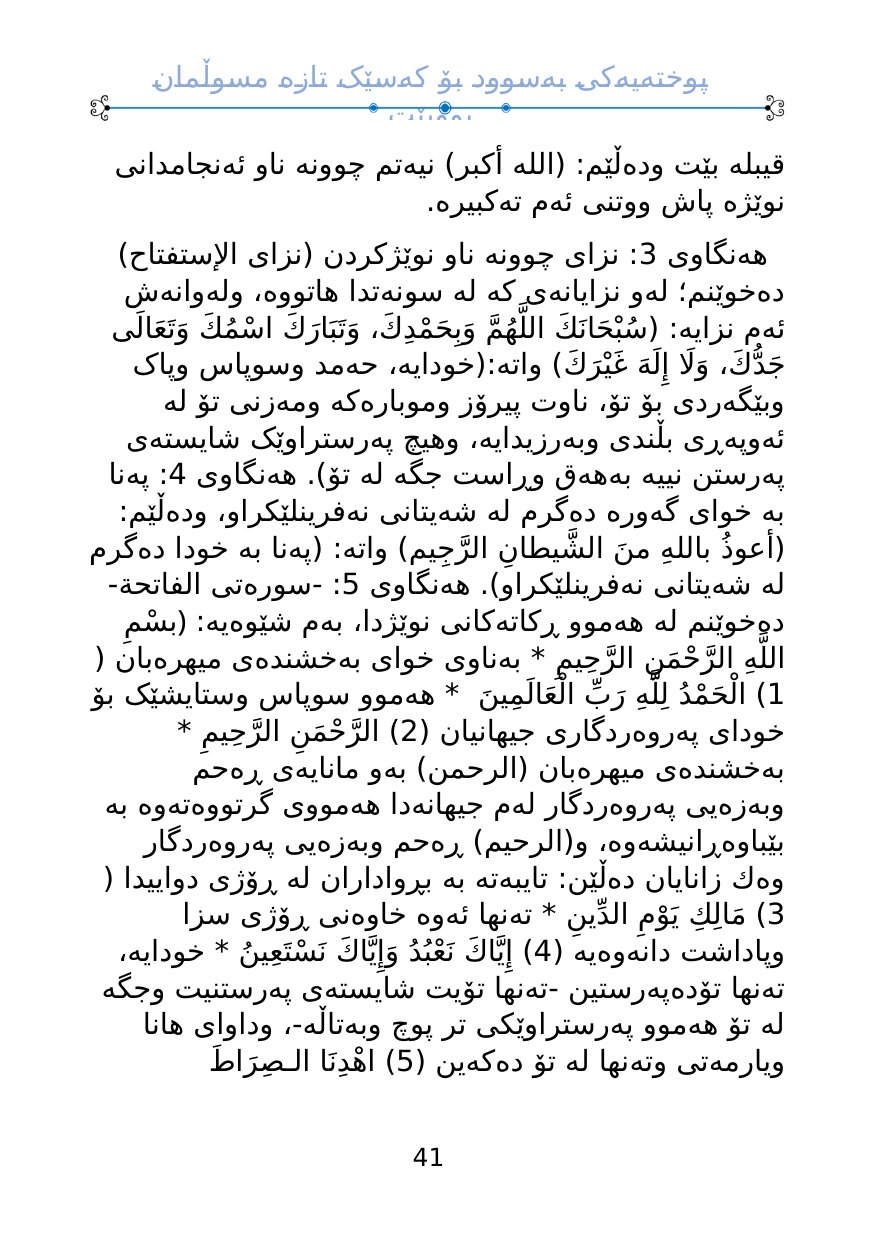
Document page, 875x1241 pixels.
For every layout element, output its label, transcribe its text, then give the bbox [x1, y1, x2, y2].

picture [88, 92, 786, 124]
